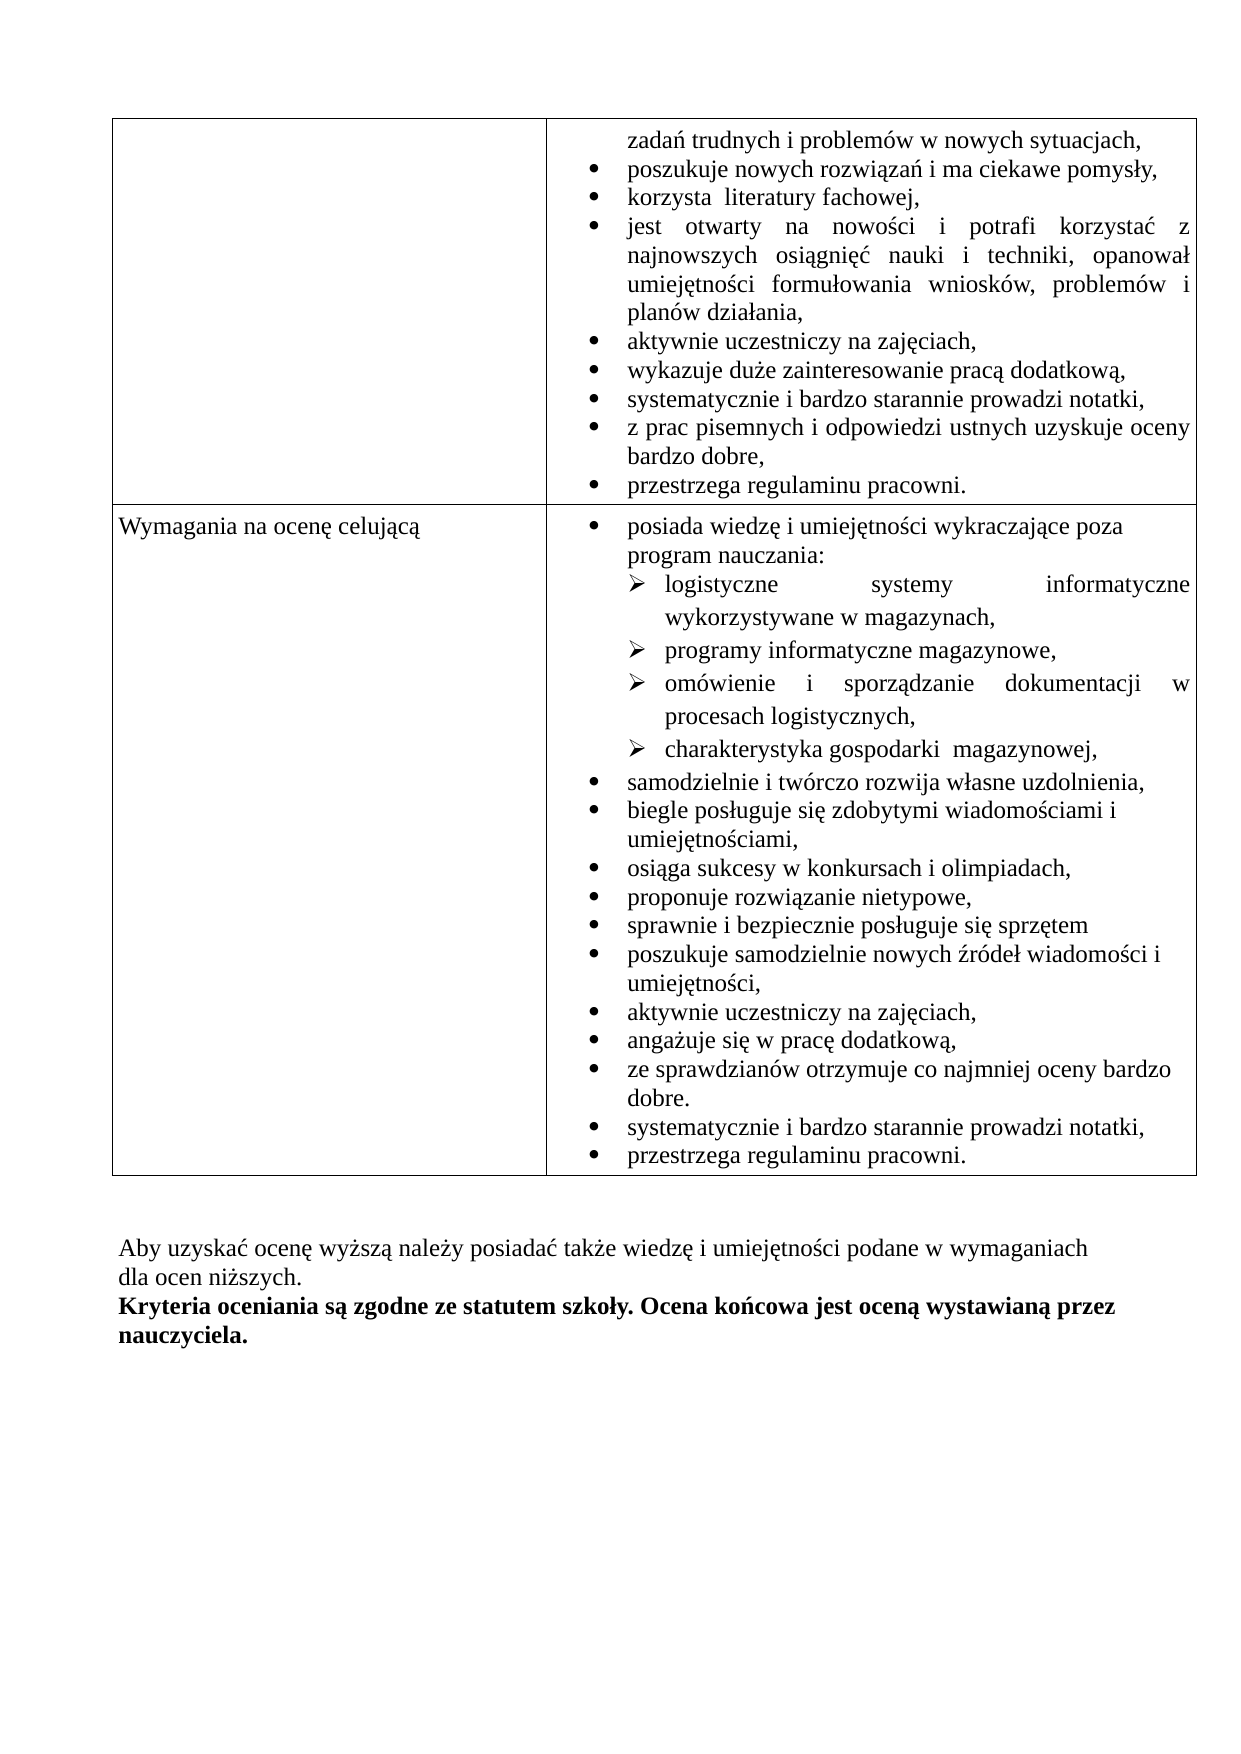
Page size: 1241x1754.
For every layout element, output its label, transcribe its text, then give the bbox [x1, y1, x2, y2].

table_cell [547, 119, 1196, 504]
text Aby uzyskać ocenę wyższą należy posiadać także wiedzę i umiejętności podane w wymaganiach dla ocen niższych. [118, 1233, 1122, 1291]
table_cell Wymagania na ocenę celującą [113, 505, 546, 1175]
text Kryteria oceniania są zgodne ze statutem szkoły. Ocena końcowa jest oceną wystawianą przez nauczyciela. [118, 1291, 1122, 1348]
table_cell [113, 119, 546, 504]
table_cell posiada wiedzę i umiejętności wykraczające poza program nauczania: logistyczne systemy informatyczne wykorzystywane w magazynach, programy informatyczne magazynowe, omówienie i sporządzanie dokumentacji w procesach logistycznych, charakterystyka gospodarki magazynowej, samodzielnie i twórczo rozwija własne uzdolnienia, biegle posługuje się zdobytymi wiadomościami i umiejętnościami, osiąga sukcesy w konkursach i olimpiadach, proponuje rozwiązanie nietypowe, sprawnie i bezpiecznie posługuje się sprzętem poszukuje samodzielnie nowych źródeł wiadomości i umiejętności, aktywnie uczestniczy na zajęciach, angażuje się w pracę dodatkową, ze sprawdzianów otrzymuje co najmniej oceny bardzo dobre. systematycznie i bardzo starannie prowadzi notatki, przestrzega regulaminu pracowni. [547, 505, 1196, 1175]
